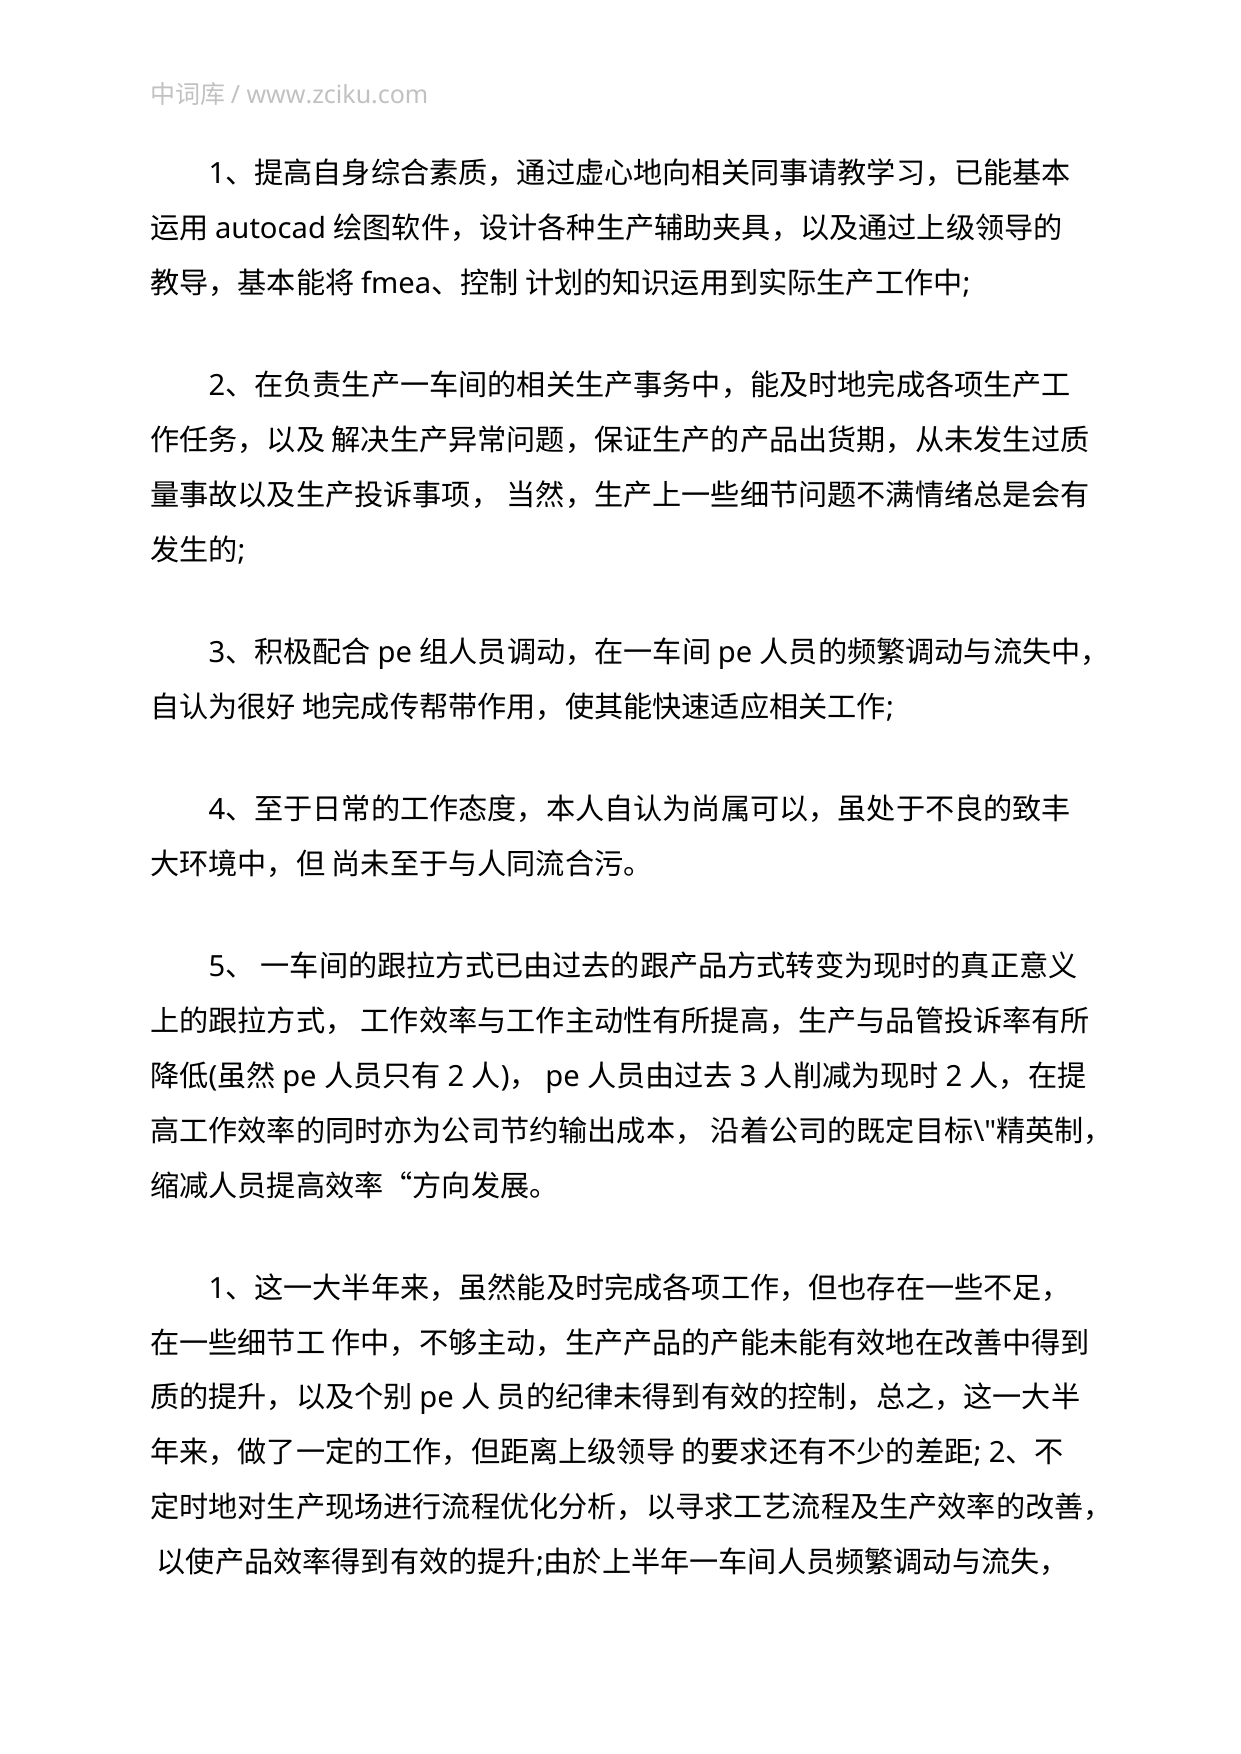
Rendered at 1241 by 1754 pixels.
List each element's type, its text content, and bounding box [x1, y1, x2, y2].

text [150, 1264, 1090, 1581]
text 4、至于日常的工作态度，本人自认为尚属可以，虽处于不良的致丰大环境中，但 尚未至于与人同流合污。 [150, 786, 1090, 883]
text 1、提高自身综合素质，通过虚心地向相关同事请教学习，已能基本运用 autocad 绘图软件，设计各种生产辅助夹具，以及通过上级领导的教导，基本能将 fmea、控制 计划的知识运用到实际生产工作中; [150, 150, 1090, 302]
text 3、积极配合 pe 组人员调动，在一车间 pe 人员的频繁调动与流失中，自认为很好 地完成传帮带作用，使其能快速适应相关工作; [150, 629, 1090, 726]
text 2、在负责生产一车间的相关生产事务中，能及时地完成各项生产工作任务，以及 解决生产异常问题，保证生产的产品出货期，从未发生过质量事故以及生产投诉事项， 当然，生产上一些细节问题不满情绪总是会有发生的; [150, 362, 1090, 569]
text 5、 一车间的跟拉方式已由过去的跟产品方式转变为现时的真正意义上的跟拉方式， 工作效率与工作主动性有所提高，生产与品管投诉率有所降低(虽然 pe 人员只有 2 人)， pe 人员由过去 3 人削减为现时 2 人，在提高工作效率的同时亦为公司节约输出成本， 沿着公司的既定目标\"精英制，缩减人员提高效率“方向发展。 [150, 942, 1090, 1205]
